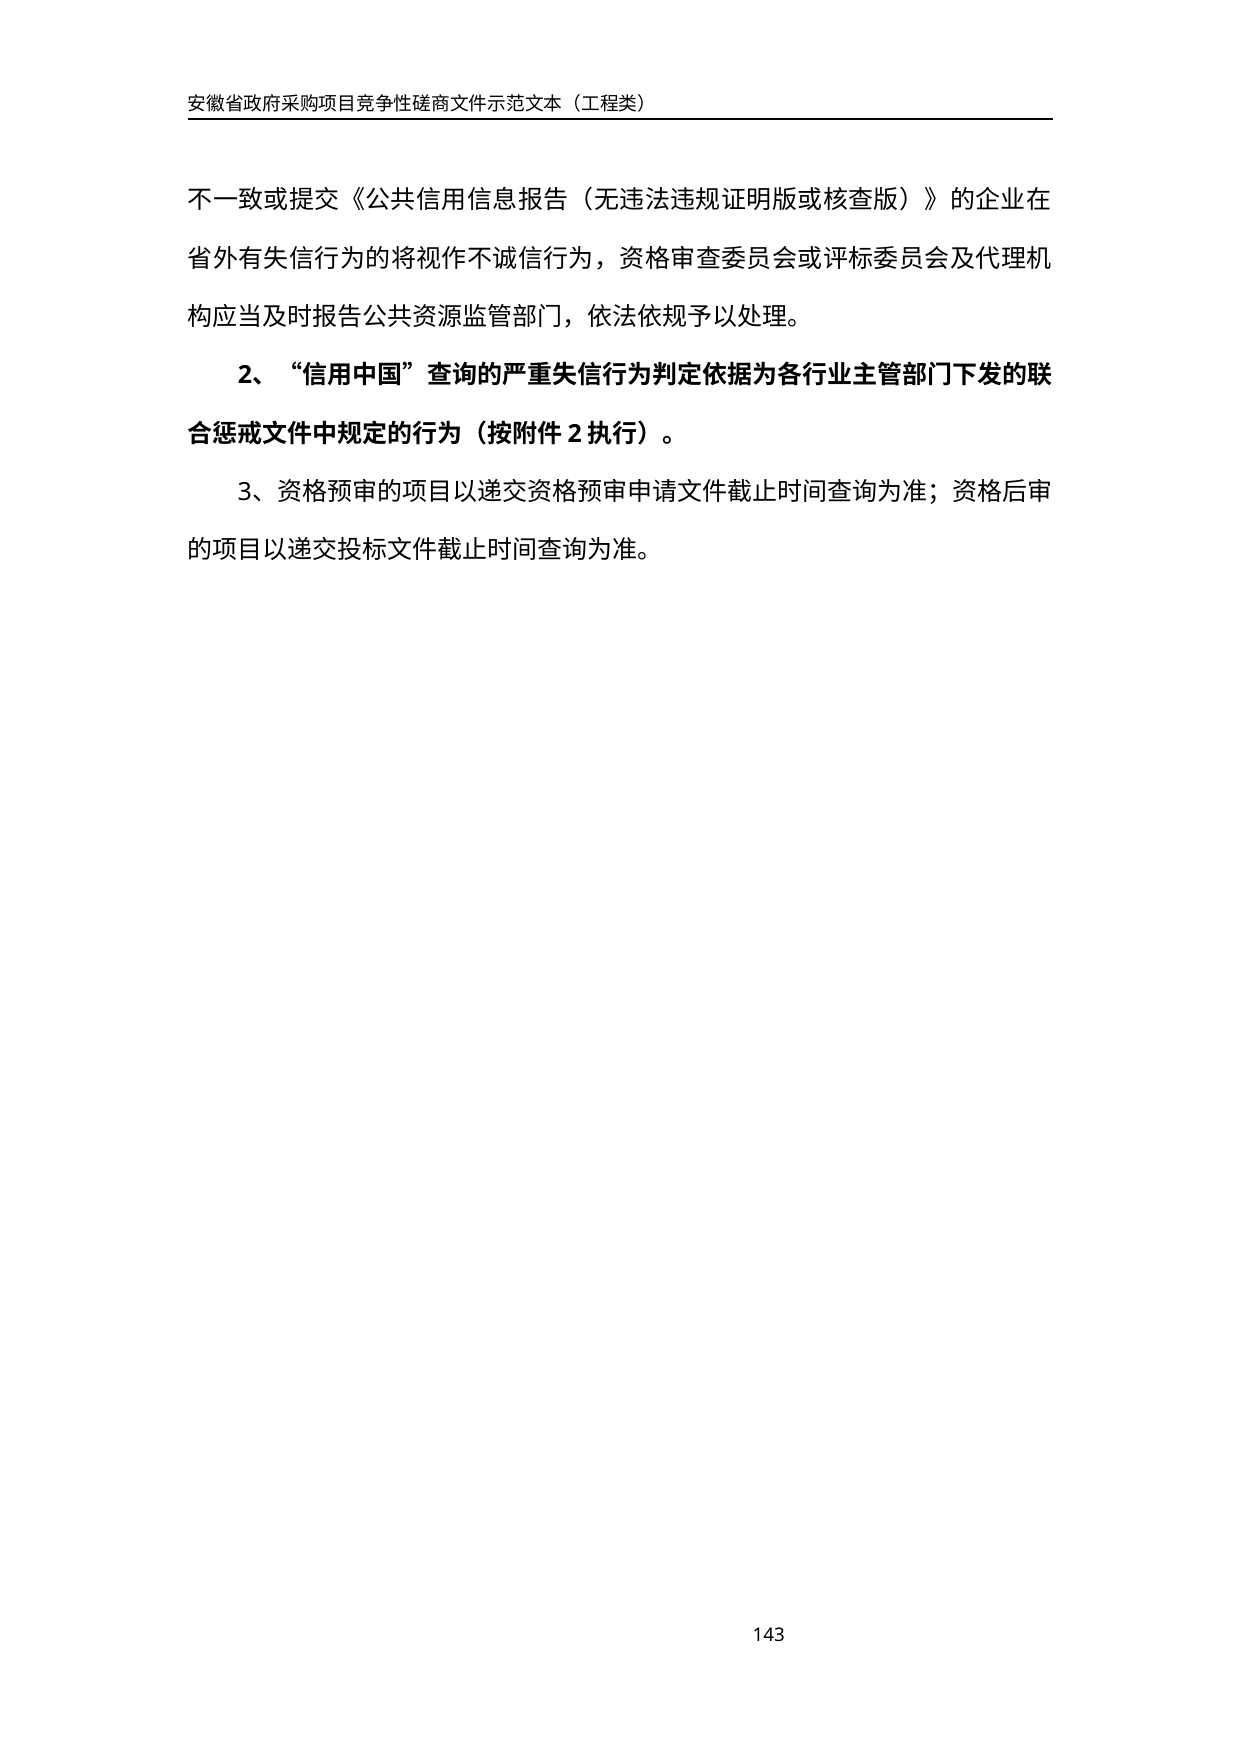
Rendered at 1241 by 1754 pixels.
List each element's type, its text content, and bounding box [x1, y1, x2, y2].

text 3、资格预审的项目以递交资格预审申请文件截止时间查询为准；资格后审的项目以递交投标文件截止时间查询为准。 [187, 454, 1053, 570]
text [187, 162, 1053, 337]
text 2、“信用中国”查询的严重失信行为判定依据为各行业主管部门下发的联合惩戒文件中规定的行为（按附件2执行）。 [187, 337, 1053, 454]
